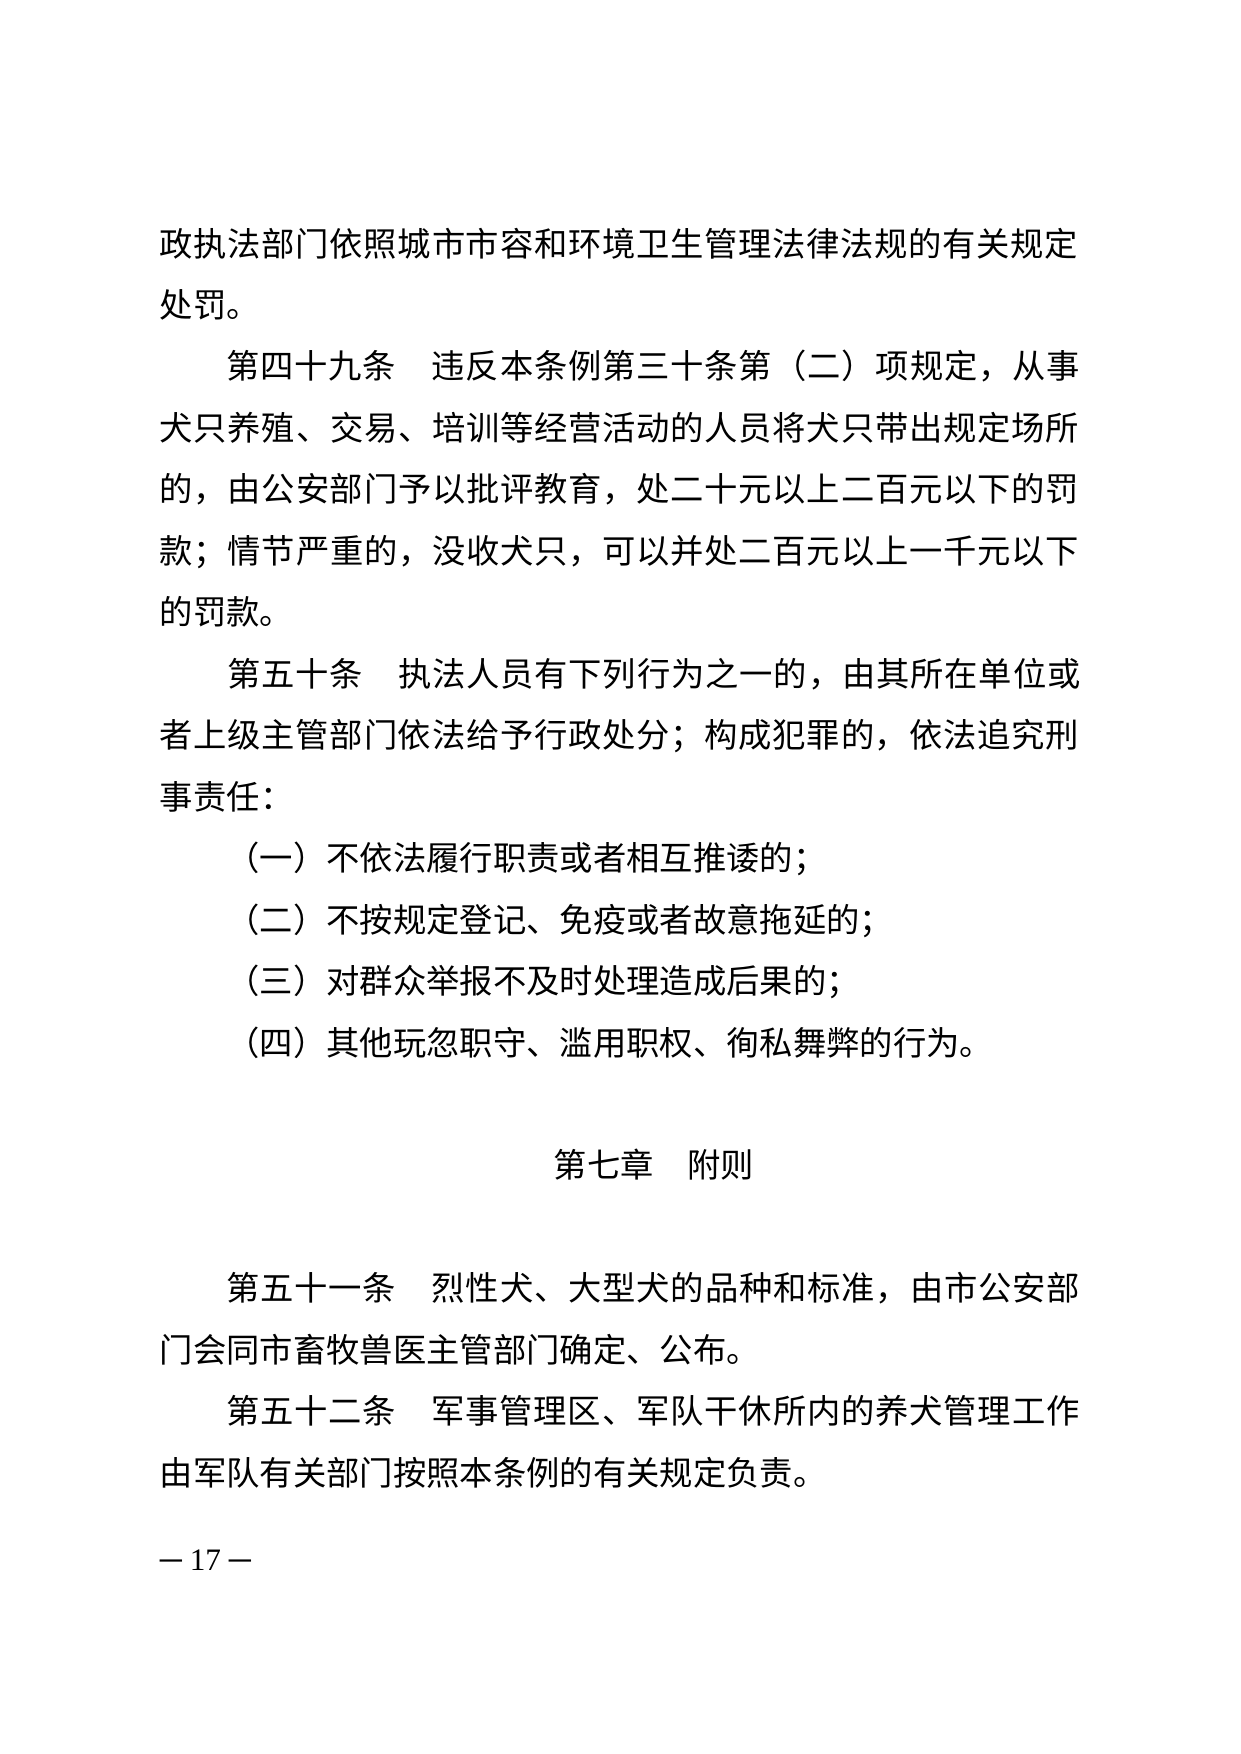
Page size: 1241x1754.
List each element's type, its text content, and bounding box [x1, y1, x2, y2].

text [159, 207, 1081, 330]
text （三）对群众举报不及时处理造成后果的； [159, 944, 1081, 1006]
text 第五十条 执法人员有下列行为之一的，由其所在单位或者上级主管部门依法给予行政处分；构成犯罪的，依法追究刑事责任： [159, 637, 1081, 821]
text 第五十一条 烈性犬、大型犬的品种和标准，由市公安部门会同市畜牧兽医主管部门确定、公布。 [159, 1252, 1081, 1374]
text 第四十九条 违反本条例第三十条第（二）项规定，从事犬只养殖、交易、培训等经营活动的人员将犬只带出规定场所的，由公安部门予以批评教育，处二十元以上二百元以下的罚款；情节严重的，没收犬只，可以并处二百元以上一千元以下的罚款。 [159, 330, 1081, 637]
text （一）不依法履行职责或者相互推诿的； [159, 821, 1081, 883]
text （四）其他玩忽职守、滥用职权、徇私舞弊的行为。 [159, 1006, 1081, 1067]
text 第五十二条 军事管理区、军队干休所内的养犬管理工作，由军队有关部门按照本条例的有关规定负责。 [159, 1374, 1081, 1497]
text 第七章 附则 [159, 1129, 1081, 1190]
text （二）不按规定登记、免疫或者故意拖延的； [159, 883, 1081, 944]
